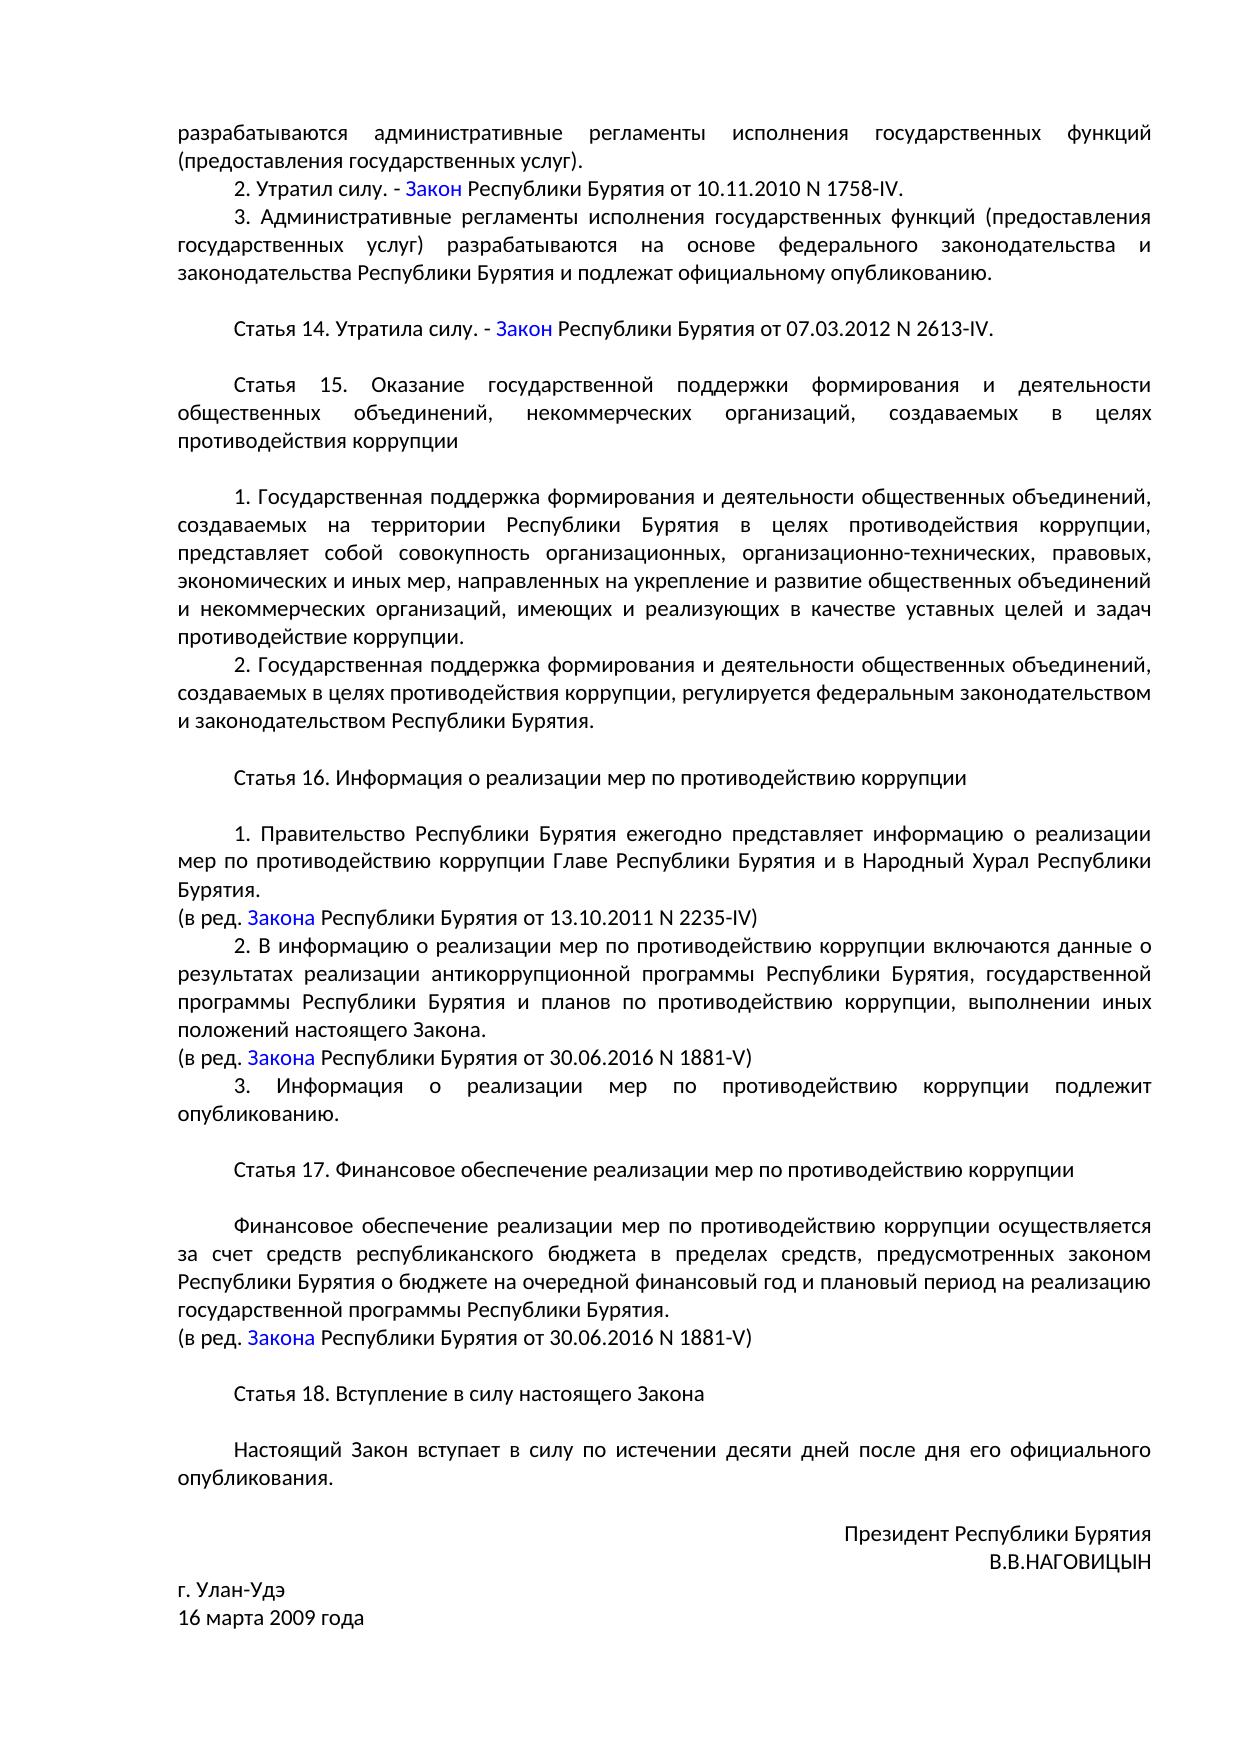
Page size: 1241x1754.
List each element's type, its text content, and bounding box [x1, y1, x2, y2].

text 3. Административные регламенты исполнения государственных функций (предоставления государственных услуг) разрабатываются на основе федерального законодательства и законодательства Республики Бурятия и подлежат официальному опубликованию. [177, 202, 1152, 286]
text (в ред. Закона Республики Бурятия от 30.06.2016 N 1881-V) [177, 1323, 1152, 1351]
text Статья 16. Информация о реализации мер по противодействию коррупции [177, 763, 1152, 791]
text В.В.НАГОВИЦЫН [177, 1547, 1152, 1575]
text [177, 118, 1152, 174]
text Финансовое обеспечение реализации мер по противодействию коррупции осуществляется за счет средств республиканского бюджета в пределах средств, предусмотренных законом Республики Бурятия о бюджете на очередной финансовый год и плановый период на реализацию государственной программы Республики Бурятия. [177, 1211, 1152, 1323]
text (в ред. Закона Республики Бурятия от 13.10.2011 N 2235-IV) [177, 903, 1152, 931]
text Настоящий Закон вступает в силу по истечении десяти дней после дня его официального опубликования. [177, 1435, 1152, 1491]
text Президент Республики Бурятия [177, 1519, 1152, 1547]
text (в ред. Закона Республики Бурятия от 30.06.2016 N 1881-V) [177, 1043, 1152, 1071]
text 2. Государственная поддержка формирования и деятельности общественных объединений, создаваемых в целях противодействия коррупции, регулируется федеральным законодательством и законодательством Республики Бурятия. [177, 651, 1152, 734]
text Статья 14. Утратила силу. - Закон Республики Бурятия от 07.03.2012 N 2613-IV. [177, 314, 1152, 342]
text г. Улан-Удэ [177, 1575, 1152, 1603]
text 2. Утратил силу. - Закон Республики Бурятия от 10.11.2010 N 1758-IV. [177, 174, 1152, 202]
text 2. В информацию о реализации мер по противодействию коррупции включаются данные о результатах реализации антикоррупционной программы Республики Бурятия, государственной программы Республики Бурятия и планов по противодействию коррупции, выполнении иных положений настоящего Закона. [177, 931, 1152, 1043]
text Статья 18. Вступление в силу настоящего Закона [177, 1379, 1152, 1407]
text 3. Информация о реализации мер по противодействию коррупции подлежит опубликованию. [177, 1071, 1152, 1127]
text Статья 15. Оказание государственной поддержки формирования и деятельности общественных объединений, некоммерческих организаций, создаваемых в целях противодействия коррупции [177, 370, 1152, 454]
text Статья 17. Финансовое обеспечение реализации мер по противодействию коррупции [177, 1155, 1152, 1183]
text 1. Правительство Республики Бурятия ежегодно представляет информацию о реализации мер по противодействию коррупции Главе Республики Бурятия и в Народный Хурал Республики Бурятия. [177, 819, 1152, 903]
text 1. Государственная поддержка формирования и деятельности общественных объединений, создаваемых на территории Республики Бурятия в целях противодействия коррупции, представляет собой совокупность организационных, организационно-технических, правовых, экономических и иных мер, направленных на укрепление и развитие общественных объединений и некоммерческих организаций, имеющих и реализующих в качестве уставных целей и задач противодействие коррупции. [177, 482, 1152, 651]
text 16 марта 2009 года [177, 1603, 1152, 1631]
